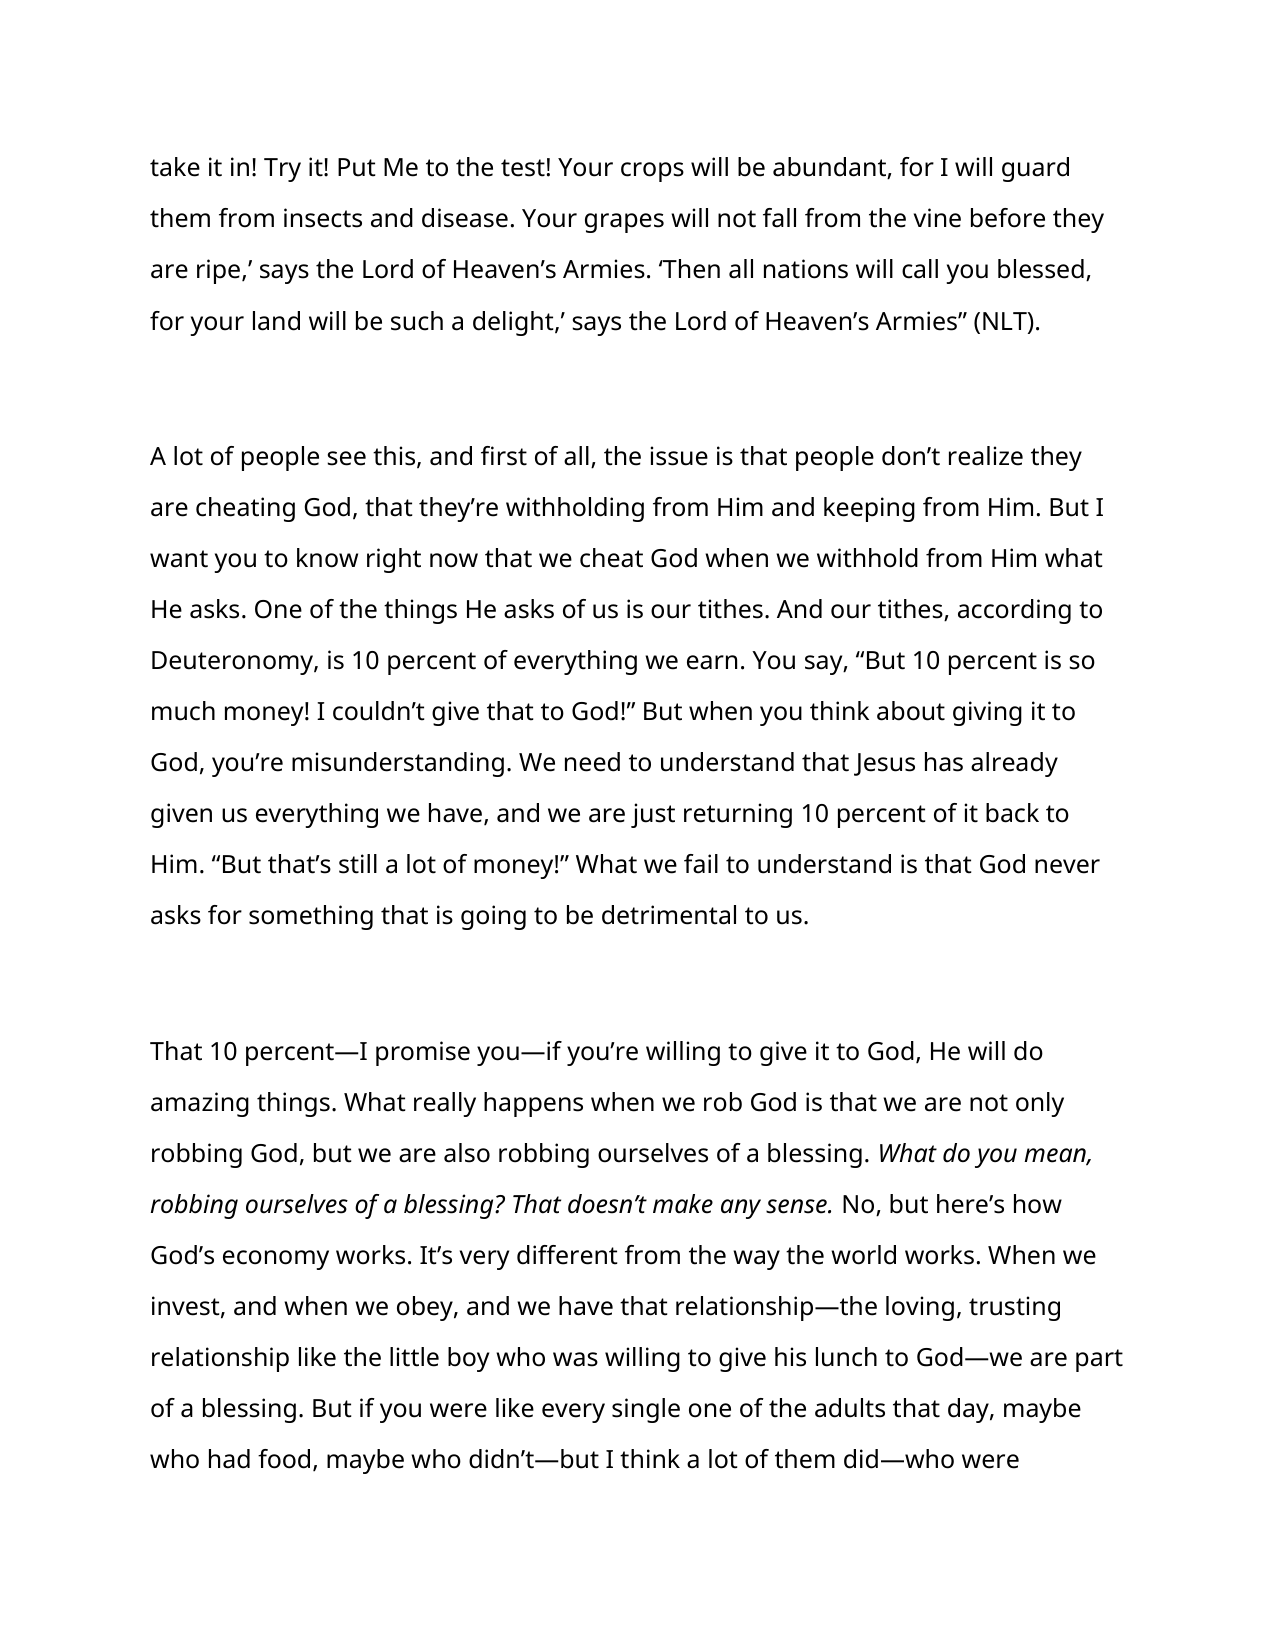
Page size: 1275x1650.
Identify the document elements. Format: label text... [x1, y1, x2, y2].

text A lot of people see this, and first of all, the issue is that people don’t realize they are cheating God, that they’re withholding from Him and keeping from Him. But I want you to know right now that we cheat God when we withhold from Him what He asks. One of the things He asks of us is our tithes. And our tithes, according to Deuteronomy, is 10 percent of everything we earn. You say, “But 10 percent is so much money! I couldn’t give that to God!” But when you think about giving it to God, you’re misunderstanding. We need to understand that Jesus has already given us everything we have, and we are just returning 10 percent of it back to Him. “But that’s still a lot of money!” What we fail to understand is that God never asks for something that is going to be detrimental to us. [150, 438, 1125, 932]
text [150, 1033, 1125, 1476]
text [150, 150, 1125, 337]
